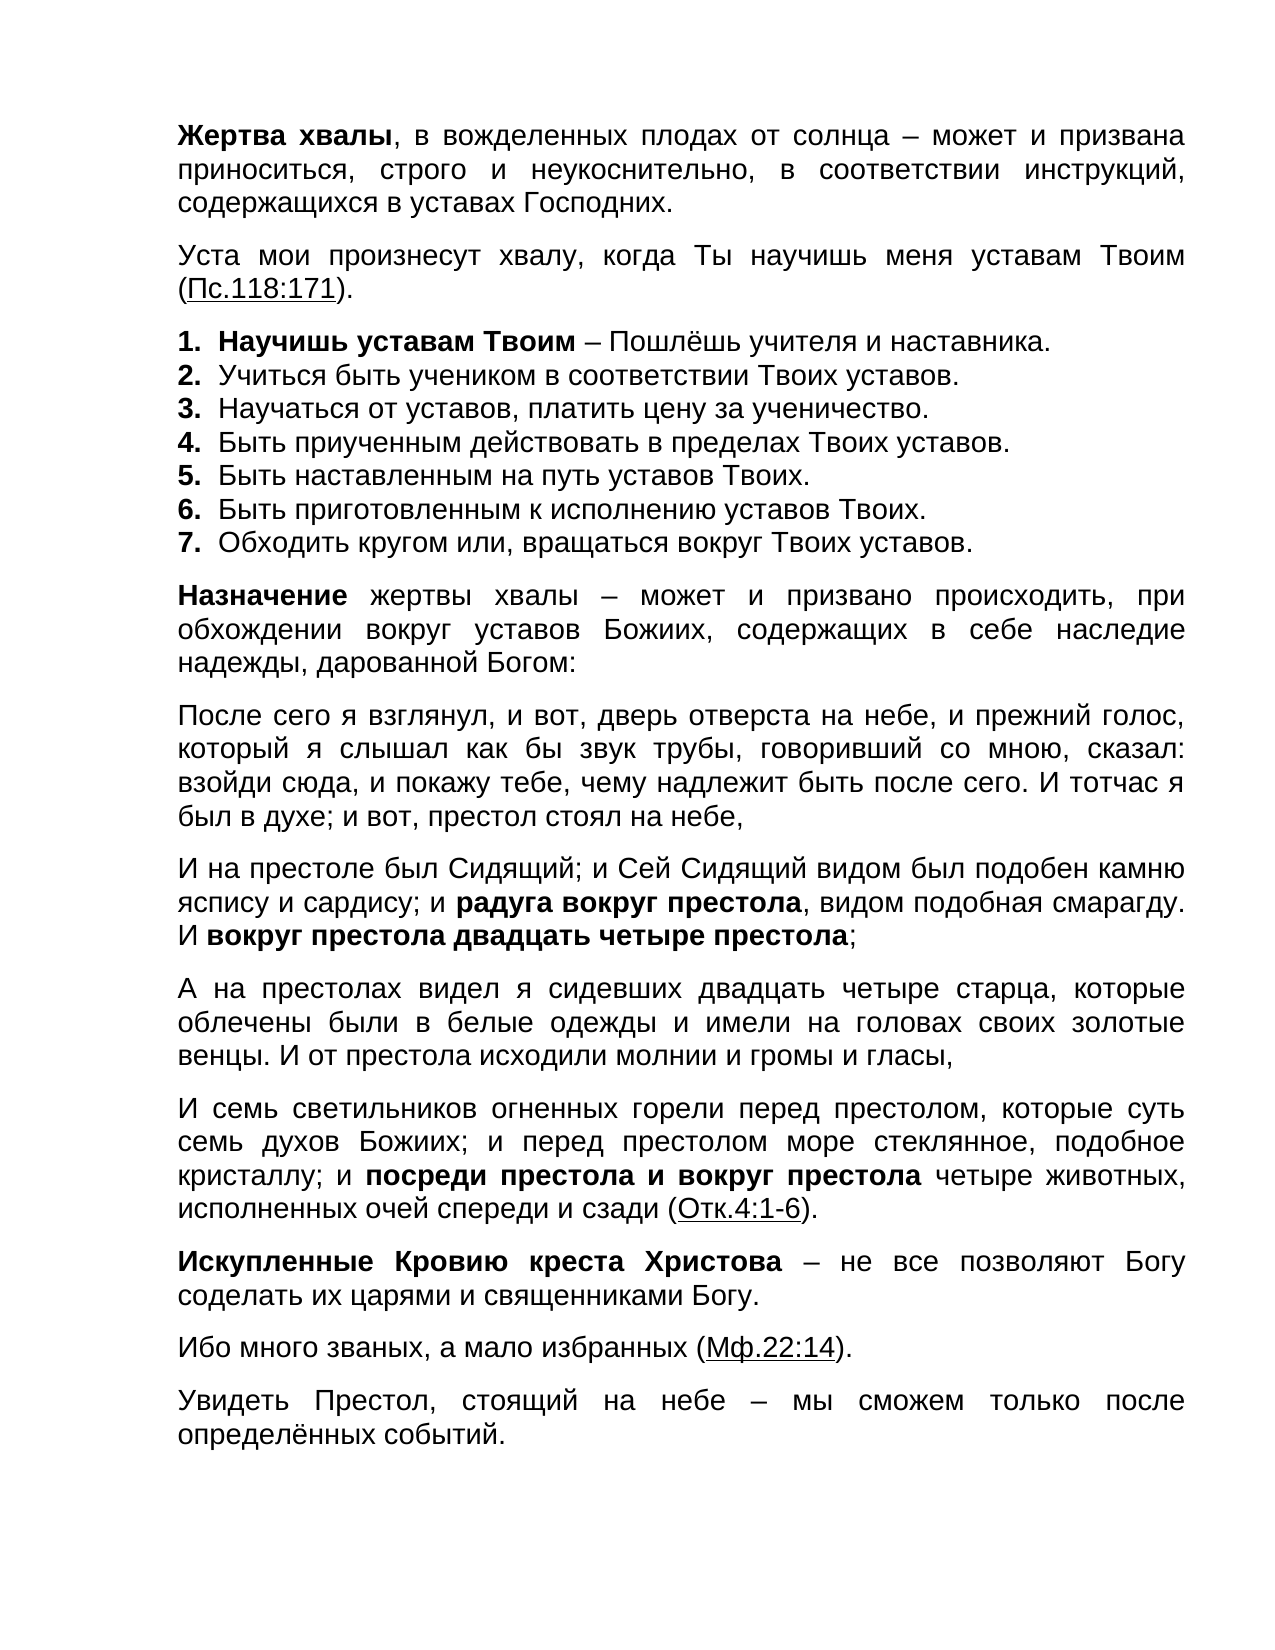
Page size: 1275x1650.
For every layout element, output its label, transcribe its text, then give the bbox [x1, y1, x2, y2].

text И на престоле был Сидящий; и Сей Сидящий видом был подобен камню яспису и сардису; и радуга вокруг престола, видом подобная смарагду. И вокруг престола двадцать четыре престола; [177, 851, 1186, 952]
text 7. Обходить кругом или, вращаться вокруг Твоих уставов. [177, 525, 1186, 559]
text 3. Научаться от уставов, платить цену за ученичество. [177, 391, 1186, 425]
text Назначение жертвы хвалы – может и призвано происходить, при обхождении вокруг уставов Божиих, содержащих в себе наследие надежды, дарованной Богом: [177, 578, 1186, 679]
text Увидеть Престол, стоящий на небе – мы сможем только после определённых событий. [177, 1383, 1186, 1450]
text Жертва хвалы, в вожделенных плодах от солнца – может и призвана приноситься, строго и неукоснительно, в соответствии инструкций, содержащихся в уставах Господних. [177, 118, 1186, 219]
text 5. Быть наставленным на путь уставов Твоих. [177, 458, 1186, 492]
text 4. Быть приученным действовать в пределах Твоих уставов. [177, 425, 1186, 458]
text Уста мои произнесут хвалу, когда Ты научишь меня уставам Твоим (Пс.118:171). [177, 238, 1186, 305]
text 2. Учиться быть учеником в соответствии Твоих уставов. [177, 358, 1186, 391]
text А на престолах видел я сидевших двадцать четыре старца, которые облечены были в белые одежды и имели на головах своих золотые венцы. И от престола исходили молнии и громы и гласы, [177, 971, 1186, 1072]
text 1. Научишь уставам Твоим – Пошлёшь учителя и наставника. [177, 324, 1186, 358]
text 6. Быть приготовленным к исполнению уставов Твоих. [177, 492, 1186, 525]
text После сего я взглянул, и вот, дверь отверста на небе, и прежний голос, который я слышал как бы звук трубы, говоривший со мною, сказал: взойди сюда, и покажу тебе, чему надлежит быть после сего. И тотчас я был в духе; и вот, престол стоял на небе, [177, 698, 1186, 832]
text Ибо много званых, а мало избранных (Мф.22:14). [177, 1330, 1186, 1364]
text Искупленные Кровию креста Христова – не все позволяют Богу соделать их царями и священниками Богу. [177, 1244, 1186, 1311]
text И семь светильников огненных горели перед престолом, которые суть семь духов Божиих; и перед престолом море стеклянное, подобное кристаллу; и посреди престола и вокруг престола четыре животных, исполненных очей спереди и сзади (Отк.4:1-6). [177, 1091, 1186, 1225]
